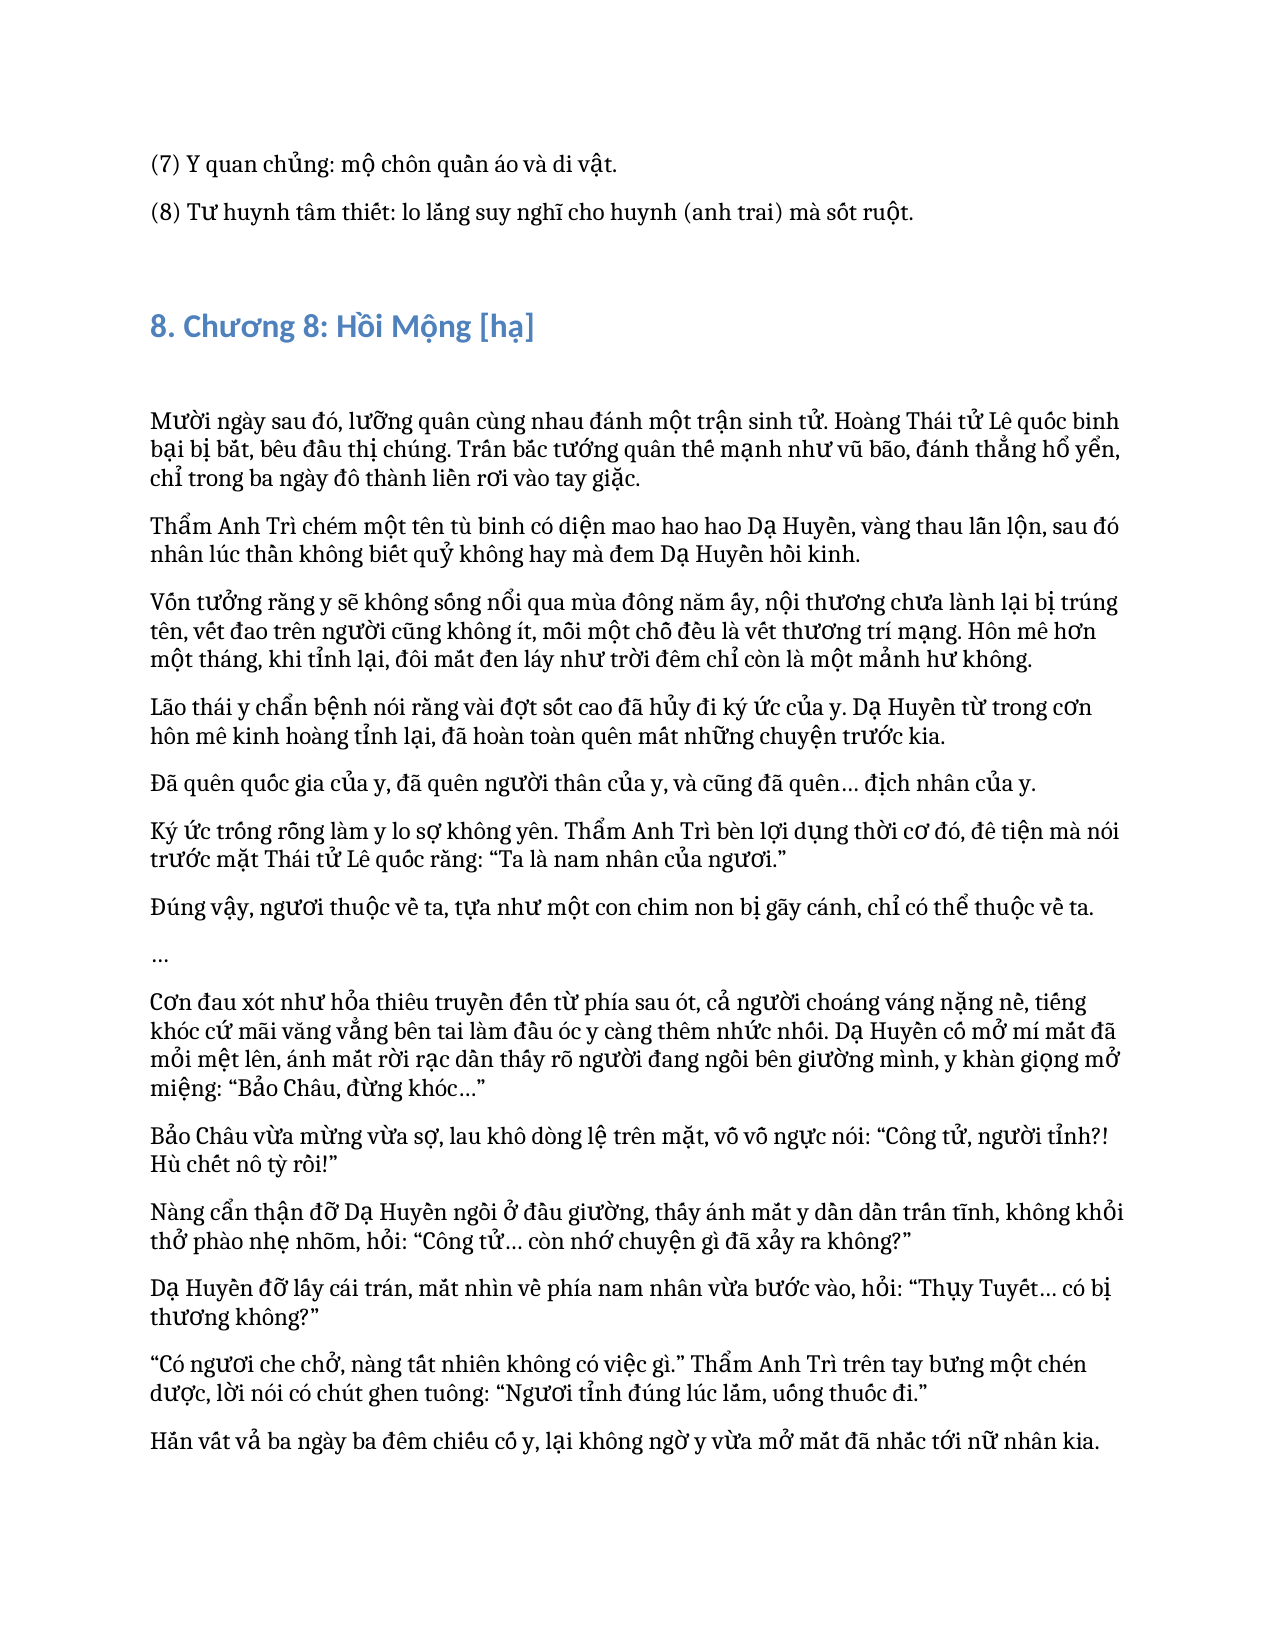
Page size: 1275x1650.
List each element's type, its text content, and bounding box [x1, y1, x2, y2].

text Đúng vậy, ngươi thuộc về ta, tựa như một con chim non bị gãy cánh, chỉ có thể thuộc về ta. [150, 893, 1125, 922]
text (8) Tư huynh tâm thiết: lo lắng suy nghĩ cho huynh (anh trai) mà sốt ruột. [150, 197, 1125, 284]
text Hắn vất vả ba ngày ba đêm chiếu cố y, lại không ngờ y vừa mở mắt đã nhắc tới nữ nhân kia. [150, 1427, 1125, 1455]
text Cơn đau xót như hỏa thiêu truyền đến từ phía sau ót, cả người choáng váng nặng nề, tiếng khóc cứ mãi văng vẳng bên tai làm đầu óc y càng thêm nhức nhối. Dạ Huyền cố mở mí mắt đã mỏi mệt lên, ánh mắt rời rạc dần thấy rõ người đang ngồi bên giường mình, y khàn giọng mở miệng: “Bảo Châu, đừng khóc…” [150, 988, 1125, 1103]
text Vốn tưởng rằng y sẽ không sống nổi qua mùa đông năm ấy, nội thương chưa lành lại bị trúng tên, vết đao trên người cũng không ít, mỗi một chỗ đều là vết thương trí mạng. Hôn mê hơn một tháng, khi tỉnh lại, đôi mắt đen láy như trời đêm chỉ còn là một mảnh hư không. [150, 588, 1125, 674]
text Nàng cẩn thận đỡ Dạ Huyền ngồi ở đầu giường, thấy ánh mắt y dần dần trấn tĩnh, không khỏi thở phào nhẹ nhõm, hỏi: “Công tử… còn nhớ chuyện gì đã xảy ra không?” [150, 1198, 1125, 1255]
subtitle 8. Chương 8: Hồi Mộng [hạ] [150, 304, 1125, 345]
text Đã quên quốc gia của y, đã quên người thân của y, và cũng đã quên… địch nhân của y. [150, 769, 1125, 798]
text Dạ Huyền đỡ lấy cái trán, mắt nhìn về phía nam nhân vừa bước vào, hỏi: “Thụy Tuyết… có bị thương không?” [150, 1274, 1125, 1332]
text Mười ngày sau đó, lưỡng quân cùng nhau đánh một trận sinh tử. Hoàng Thái tử Lê quốc binh bại bị bắt, bêu đầu thị chúng. Trấn bắc tướng quân thế mạnh như vũ bão, đánh thẳng hổ yển, chỉ trong ba ngày đô thành liền rơi vào tay giặc. [150, 349, 1125, 493]
text (7) Y quan chủng: mộ chôn quần áo và di vật. [150, 150, 1125, 179]
text … [150, 940, 1125, 969]
text Bảo Châu vừa mừng vừa sợ, lau khô dòng lệ trên mặt, vỗ vỗ ngực nói: “Công tử, người tỉnh?! Hù chết nô tỳ rồi!” [150, 1122, 1125, 1179]
text Thẩm Anh Trì chém một tên tù binh có diện mao hao hao Dạ Huyền, vàng thau lẫn lộn, sau đó nhân lúc thần không biết quỷ không hay mà đem Dạ Huyền hồi kinh. [150, 512, 1125, 569]
text “Có ngươi che chở, nàng tất nhiên không có việc gì.” Thẩm Anh Trì trên tay bưng một chén dược, lời nói có chút ghen tuông: “Ngươi tỉnh đúng lúc lắm, uống thuốc đi.” [150, 1350, 1125, 1408]
text Ký ức trống rỗng làm y lo sợ không yên. Thẩm Anh Trì bèn lợi dụng thời cơ đó, đê tiện mà nói trước mặt Thái tử Lê quốc rằng: “Ta là nam nhân của ngươi.” [150, 817, 1125, 874]
text Lão thái y chẩn bệnh nói rằng vài đợt sốt cao đã hủy đi ký ức của y. Dạ Huyền từ trong cơn hôn mê kinh hoàng tỉnh lại, đã hoàn toàn quên mất những chuyện trước kia. [150, 693, 1125, 750]
